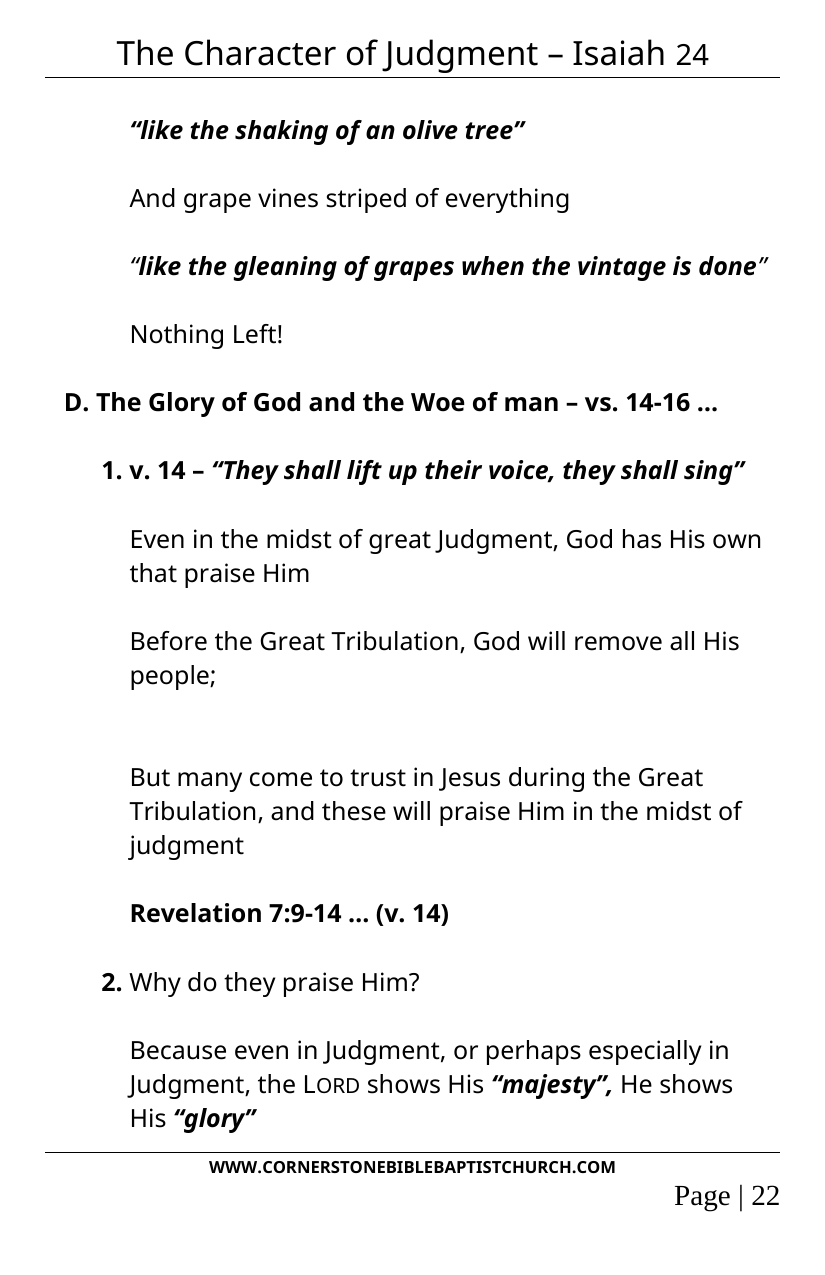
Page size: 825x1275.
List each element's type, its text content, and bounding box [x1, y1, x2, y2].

text Revelation 7:9-14 … (v. 14) [129, 896, 780, 930]
text Nothing Left! [129, 317, 780, 351]
text D. The Glory of God and the Woe of man – vs. 14-16 … [64, 385, 780, 419]
text 1. v. 14 – “They shall lift up their voice, they shall sing” [101, 453, 780, 487]
text Before the Great Tribulation, God will remove all His people; [129, 623, 780, 692]
text “like the shaking of an olive tree” [129, 113, 780, 147]
text 2. Why do they praise Him? [101, 964, 780, 998]
text Because even in Judgment, or perhaps especially in Judgment, the LORD shows His “majesty”, He shows His “glory” [129, 1032, 780, 1134]
text “like the gleaning of grapes when the vintage is done” [129, 249, 780, 283]
text And grape vines striped of everything [129, 181, 780, 215]
text Even in the midst of great Judgment, God has His own that praise Him [129, 521, 780, 589]
text But many come to trust in Jesus during the Great Tribulation, and these will praise Him in the midst of judgment [129, 760, 780, 862]
